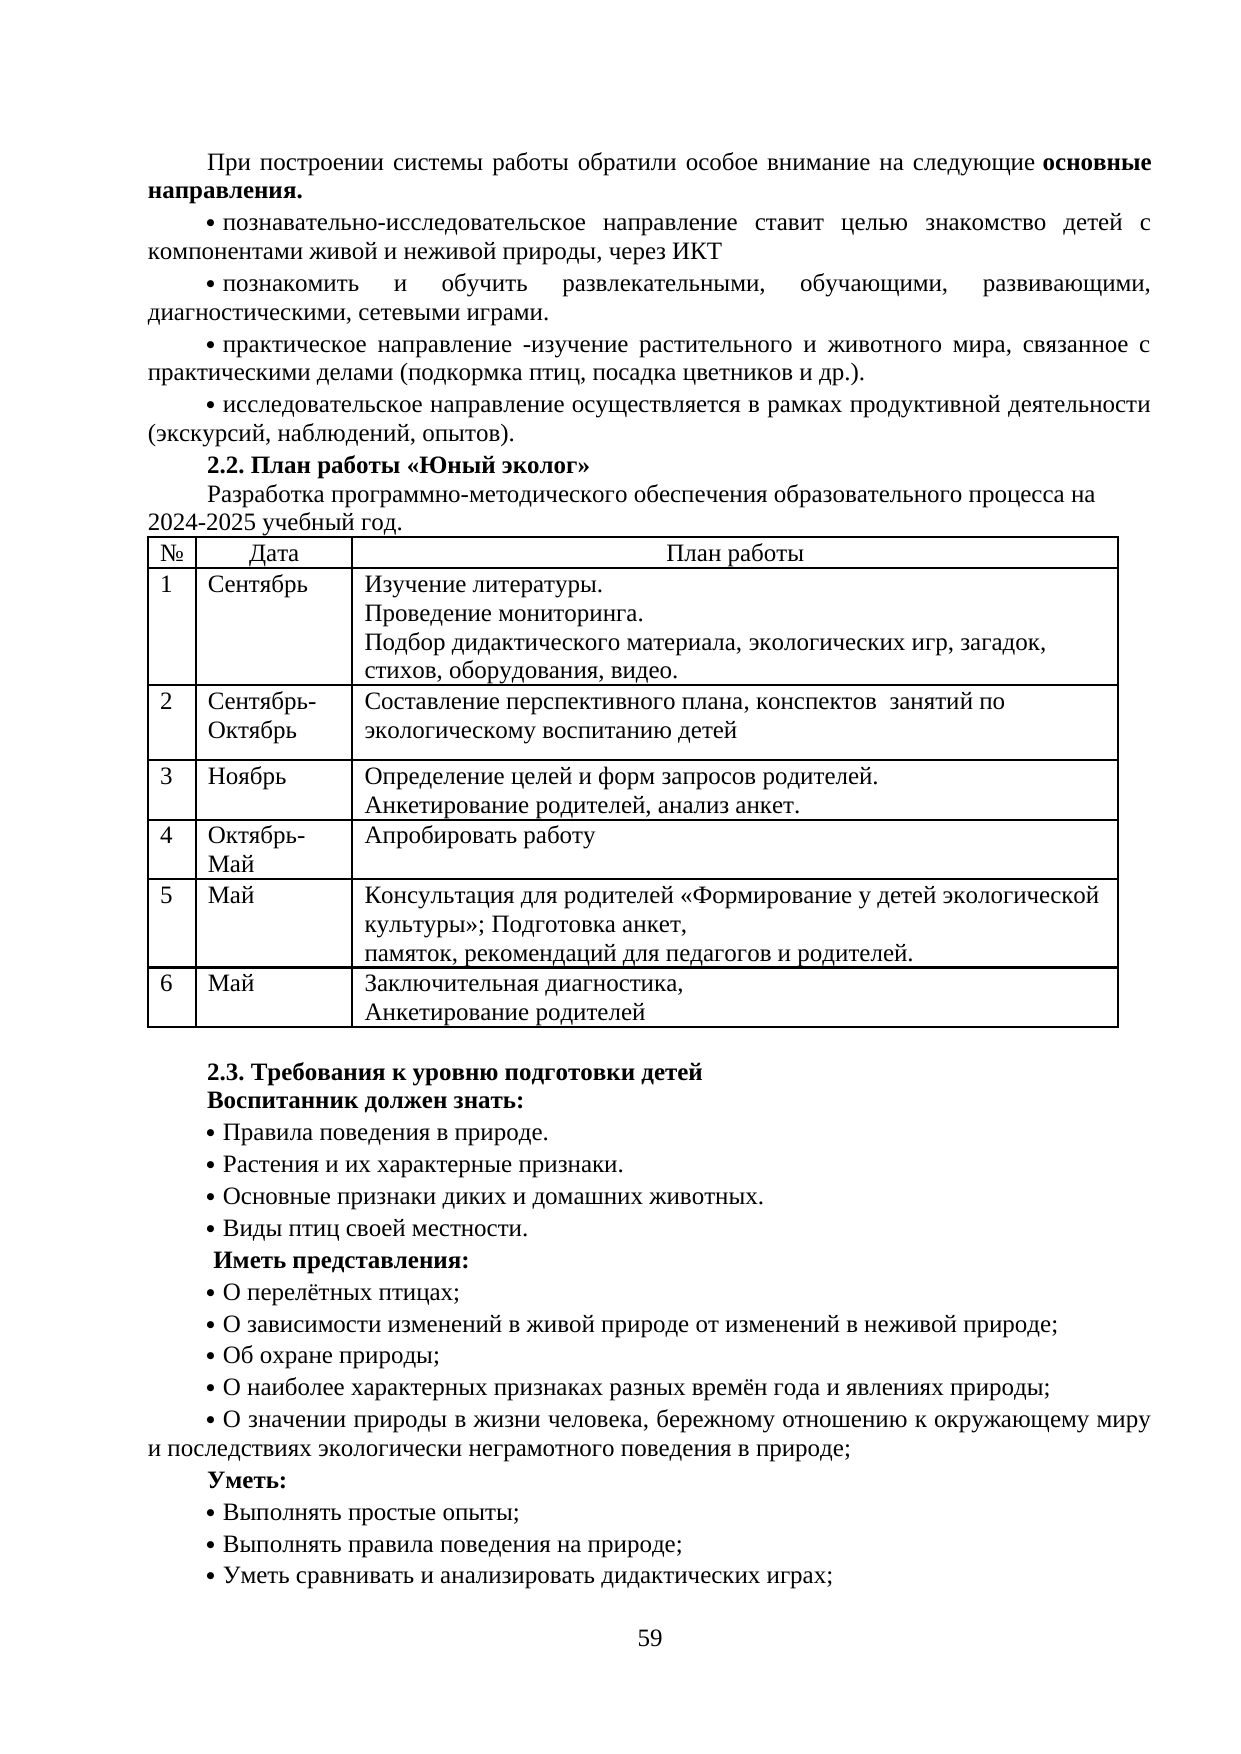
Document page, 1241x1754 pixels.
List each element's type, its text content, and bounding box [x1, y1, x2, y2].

text 2.2. План работы «Юный эколог» [148, 450, 1152, 479]
list О перелётных птицах; [148, 1277, 1152, 1306]
list познавательно-исследовательское направление ставит целью знакомство детей с компонентами живой и неживой природы, через ИКТ [148, 207, 1152, 265]
list О значении природы в жизни человека, бережному отношению к окружающему миру и последствиях экологически неграмотного поведения в природе; [148, 1404, 1152, 1462]
list практическое направление -изучение растительного и животного мира, связанное с практическими делами (подкормка птиц, посадка цветников и др.). [148, 329, 1152, 386]
table_cell Ноябрь [197, 761, 351, 818]
list О зависимости изменений в живой природе от изменений в неживой природе; [148, 1309, 1152, 1337]
list Выполнять правила поведения на природе; [148, 1529, 1152, 1557]
text При построении системы работы обратили особое внимание на следующие основные направления. [148, 147, 1152, 204]
table_cell 5 [149, 880, 195, 966]
table_cell 1 [149, 569, 195, 684]
list Растения и их характерные признаки. [148, 1149, 1152, 1178]
table_cell Сентябрь [197, 569, 351, 684]
list Об охране природы; [148, 1341, 1152, 1369]
text Иметь представления: [148, 1245, 1152, 1274]
table_header Дата [197, 538, 351, 567]
list Основные признаки диких и домашних животных. [148, 1181, 1152, 1210]
table_cell Определение целей и форм запросов родителей. Анкетирование родителей, анализ анкет. [353, 761, 1117, 818]
table_header № [149, 538, 195, 567]
table_cell Изучение литературы. Проведение мониторинга. Подбор дидактического материала, экологических игр, загадок, стихов, оборудования, видео. [353, 569, 1117, 684]
list Правила поведения в природе. [148, 1117, 1152, 1146]
table_cell Апробировать работу [353, 821, 1117, 878]
table_cell Май [197, 880, 351, 966]
table_cell Составление перспективного плана, конспектов занятий по экологическому воспитанию детей [353, 686, 1117, 759]
list О наиболее характерных признаках разных времён года и явлениях природы; [148, 1372, 1152, 1401]
table_cell Консультация для родителей «Формирование у детей экологической культуры»; Подготовка анкет, памяток, рекомендаций для педагогов и родителей. [353, 880, 1117, 966]
text Воспитанник должен знать: [148, 1086, 1152, 1114]
table_cell 4 [149, 821, 195, 878]
text 2.3. Требования к уровню подготовки детей [148, 1057, 1152, 1086]
list Уметь сравнивать и анализировать дидактических играх; [148, 1561, 1152, 1589]
table_cell Октябрь-Май [197, 821, 351, 878]
text Уметь: [148, 1465, 1152, 1494]
table_cell Сентябрь- Октябрь [197, 686, 351, 759]
table_cell 3 [149, 761, 195, 818]
table_cell Май [197, 969, 351, 1026]
list исследовательское направление осуществляется в рамках продуктивной деятельности (экскурсий, наблюдений, опытов). [148, 389, 1152, 447]
list познакомить и обучить развлекательными, обучающими, развивающими, диагностическими, сетевыми играми. [148, 268, 1152, 326]
list Выполнять простые опыты; [148, 1497, 1152, 1526]
table_header План работы [353, 538, 1117, 567]
table_cell 2 [149, 686, 195, 759]
text Разработка программно-методического обеспечения образовательного процесса на 2024-2025 учебный год. [148, 479, 1152, 536]
table_cell Заключительная диагностика, Анкетирование родителей [353, 969, 1117, 1026]
table_cell 6 [149, 969, 195, 1026]
list Виды птиц своей местности. [148, 1213, 1152, 1242]
